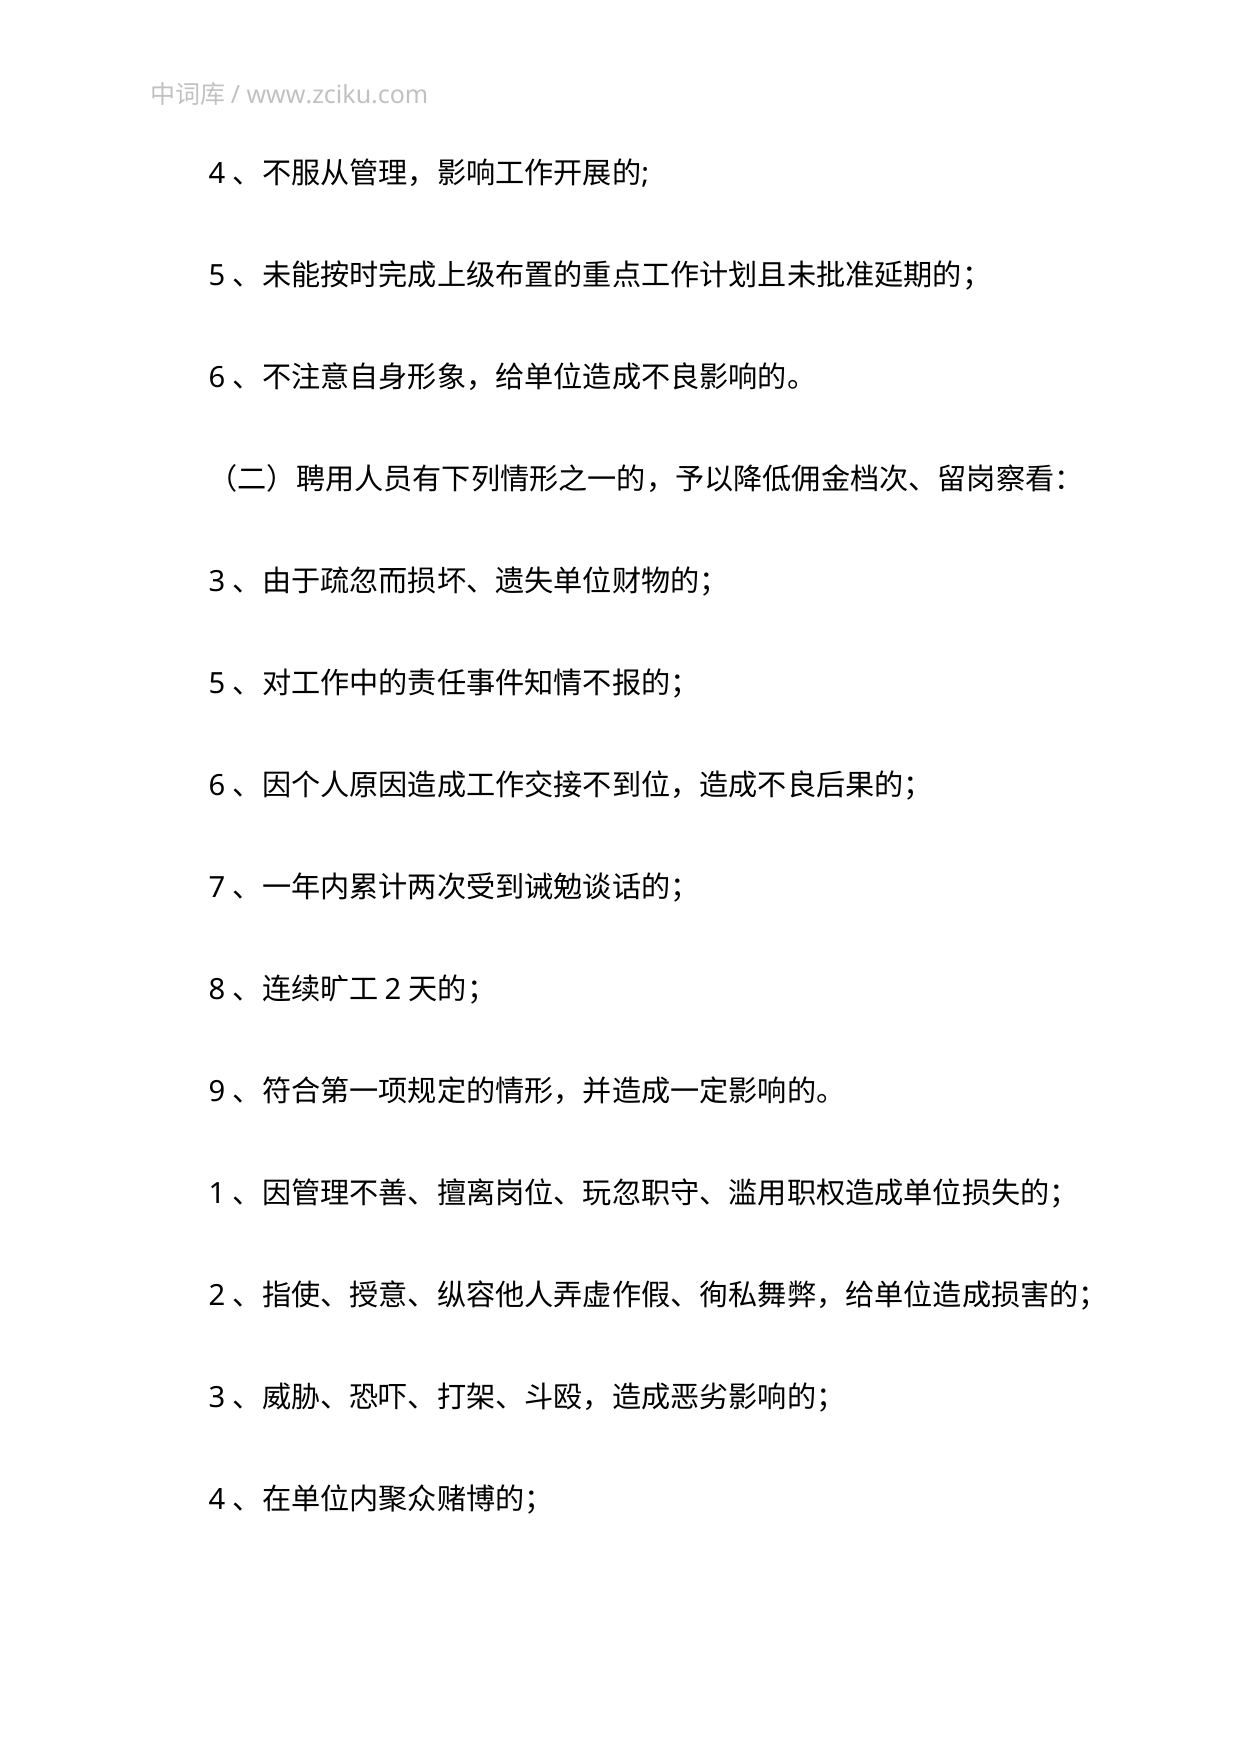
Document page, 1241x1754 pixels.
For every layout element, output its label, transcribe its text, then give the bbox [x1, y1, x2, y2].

text 5 、对工作中的责任事件知情不报的； [150, 660, 1090, 702]
text 9 、符合第一项规定的情形，并造成一定影响的。 [150, 1068, 1090, 1110]
text 6 、因个人原因造成工作交接不到位，造成不良后果的； [150, 762, 1090, 804]
text 5 、未能按时完成上级布置的重点工作计划且未批准延期的； [150, 252, 1090, 294]
text 8 、连续旷工2 天的； [150, 966, 1090, 1008]
text 7 、一年内累计两次受到诫勉谈话的； [150, 864, 1090, 906]
text （二）聘用人员有下列情形之一的，予以降低佣金档次、留岗察看： [150, 456, 1090, 498]
text 3 、由于疏忽而损坏、遗失单位财物的； [150, 558, 1090, 600]
text 1 、因管理不善、擅离岗位、玩忽职守、滥用职权造成单位损失的； [150, 1169, 1090, 1212]
text 3 、威胁、恐吓、打架、斗殴，造成恶劣影响的； [150, 1373, 1090, 1416]
text 4 、不服从管理，影响工作开展的; [150, 150, 1090, 192]
text 6 、不注意自身形象，给单位造成不良影响的。 [150, 354, 1090, 396]
text 2 、指使、授意、纵容他人弄虚作假、徇私舞弊，给单位造成损害的； [150, 1272, 1090, 1314]
text 4 、在单位内聚众赌博的； [150, 1476, 1090, 1518]
